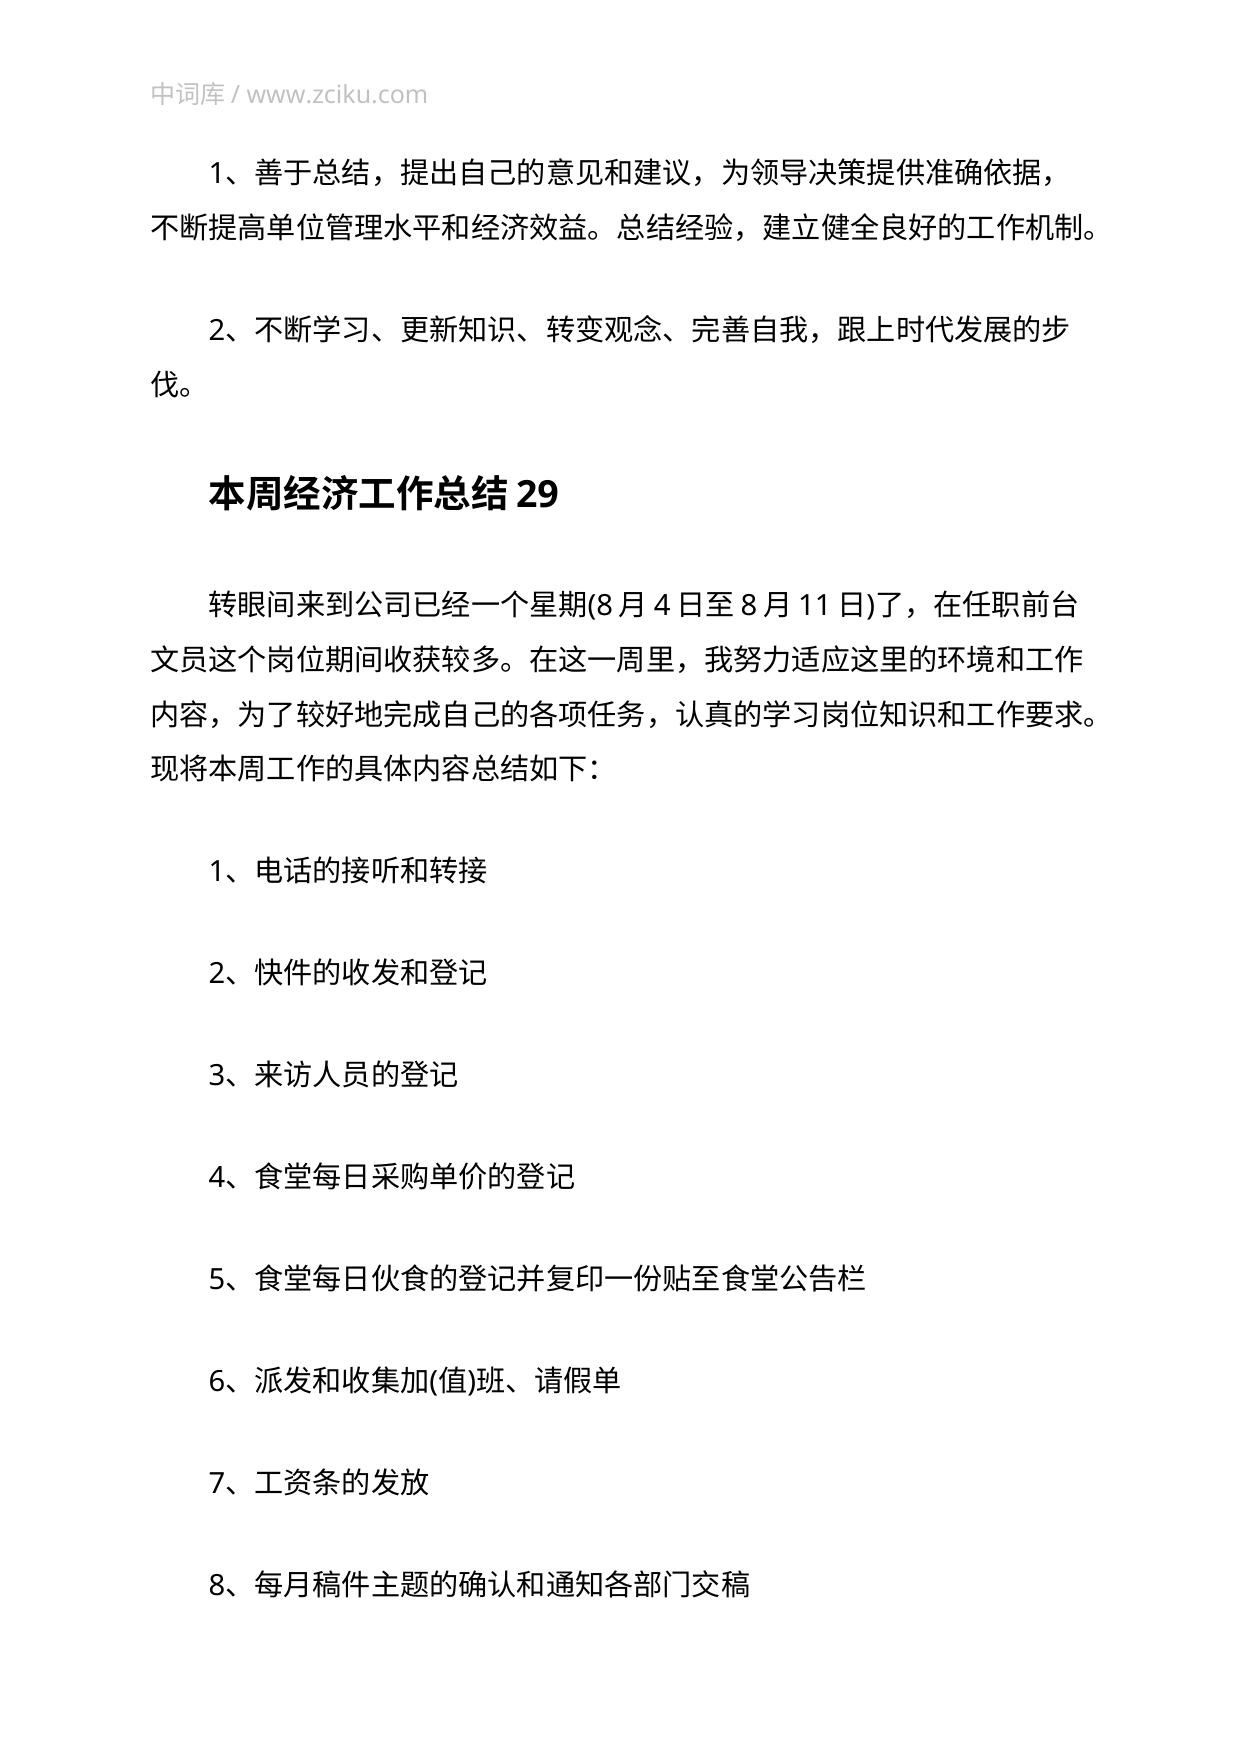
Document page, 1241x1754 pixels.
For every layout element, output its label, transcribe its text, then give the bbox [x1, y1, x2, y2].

text 6、派发和收集加(值)班、请假单 [150, 1358, 1090, 1400]
text 4、食堂每日采购单价的登记 [150, 1154, 1090, 1196]
text 1、善于总结，提出自己的意见和建议，为领导决策提供准确依据，不断提高单位管理水平和经济效益。总结经验，建立健全良好的工作机制。 [150, 150, 1090, 247]
text 1、电话的接听和转接 [150, 848, 1090, 890]
text 5、食堂每日伙食的登记并复印一份贴至食堂公告栏 [150, 1256, 1090, 1298]
text 8、每月稿件主题的确认和通知各部门交稿 [150, 1562, 1090, 1604]
text 2、不断学习、更新知识、转变观念、完善自我，跟上时代发展的步伐。 [150, 307, 1090, 404]
text 转眼间来到公司已经一个星期(8月4日至8月11日)了，在任职前台文员这个岗位期间收获较多。在这一周里，我努力适应这里的环境和工作内容，为了较好地完成自己的各项任务，认真的学习岗位知识和工作要求。现将本周工作的具体内容总结如下： [150, 581, 1090, 788]
text 3、来访人员的登记 [150, 1052, 1090, 1094]
text 本周经济工作总结29 [150, 463, 1090, 518]
text 2、快件的收发和登记 [150, 950, 1090, 992]
text 7、工资条的发放 [150, 1459, 1090, 1502]
